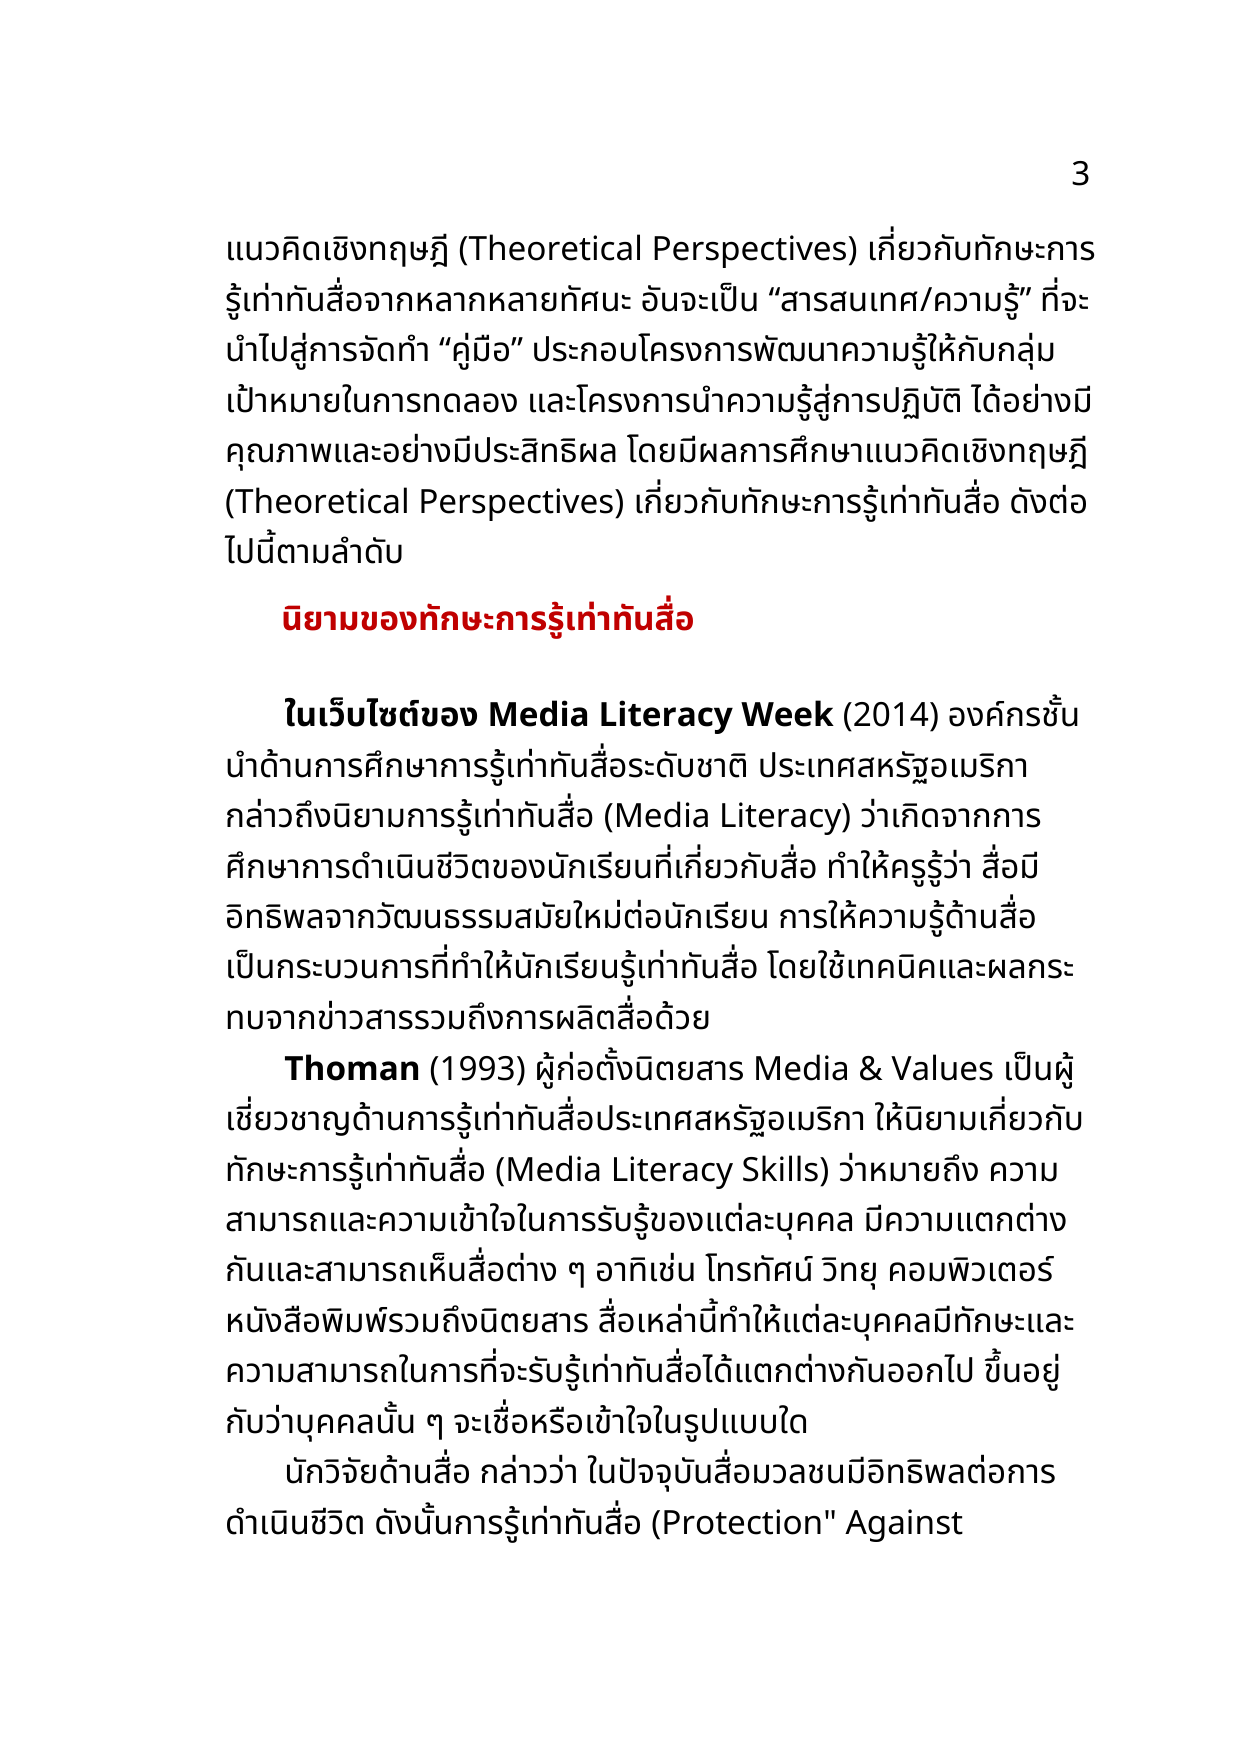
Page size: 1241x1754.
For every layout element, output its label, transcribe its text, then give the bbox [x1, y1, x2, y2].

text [225, 1448, 1090, 1549]
text ในเว็บไซต์ของ Media Literacy Week (2014) องค์กรชั้นนำด้านการศึกษาการรู้เท่าทันสื่อระดับชาติ ประเทศสหรัฐอเมริกา กล่าวถึงนิยามการรู้เท่าทันสื่อ (Media Literacy) ว่าเกิดจากการศึกษาการดำเนินชีวิตของนักเรียนที่เกี่ยวกับสื่อ ทำให้ครูรู้ว่า สื่อมีอิทธิพลจากวัฒนธรรมสมัยใหม่ต่อนักเรียน การให้ความรู้ด้านสื่อเป็นกระบวนการที่ทำให้นักเรียนรู้เท่าทันสื่อ โดยใช้เทคนิคและผลกระทบจากข่าวสารรวมถึงการผลิตสื่อด้วย [225, 691, 1090, 1044]
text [225, 225, 1096, 578]
text นิยามของทักษะการรู้เท่าทันสื่อ [225, 595, 1090, 646]
text Thoman (1993) ผู้ก่อตั้งนิตยสาร Media & Values เป็นผู้เชี่ยวชาญด้านการรู้เท่าทันสื่อประเทศสหรัฐอเมริกา ให้นิยามเกี่ยวกับทักษะการรู้เท่าทันสื่อ (Media Literacy Skills) ว่าหมายถึง ความสามารถและความเข้าใจในการรับรู้ของแต่ละบุคคล มีความแตกต่างกันและสามารถเห็นสื่อต่าง ๆ อาทิเช่น โทรทัศน์ วิทยุ คอมพิวเตอร์ หนังสือพิมพ์รวมถึงนิตยสาร สื่อเหล่านี้ทำให้แต่ละบุคคลมีทักษะและความสามารถในการที่จะรับรู้เท่าทันสื่อได้แตกต่างกันออกไป ขึ้นอยู่กับว่าบุคคลนั้น ๆ จะเชื่อหรือเข้าใจในรูปแบบใด [225, 1044, 1090, 1448]
